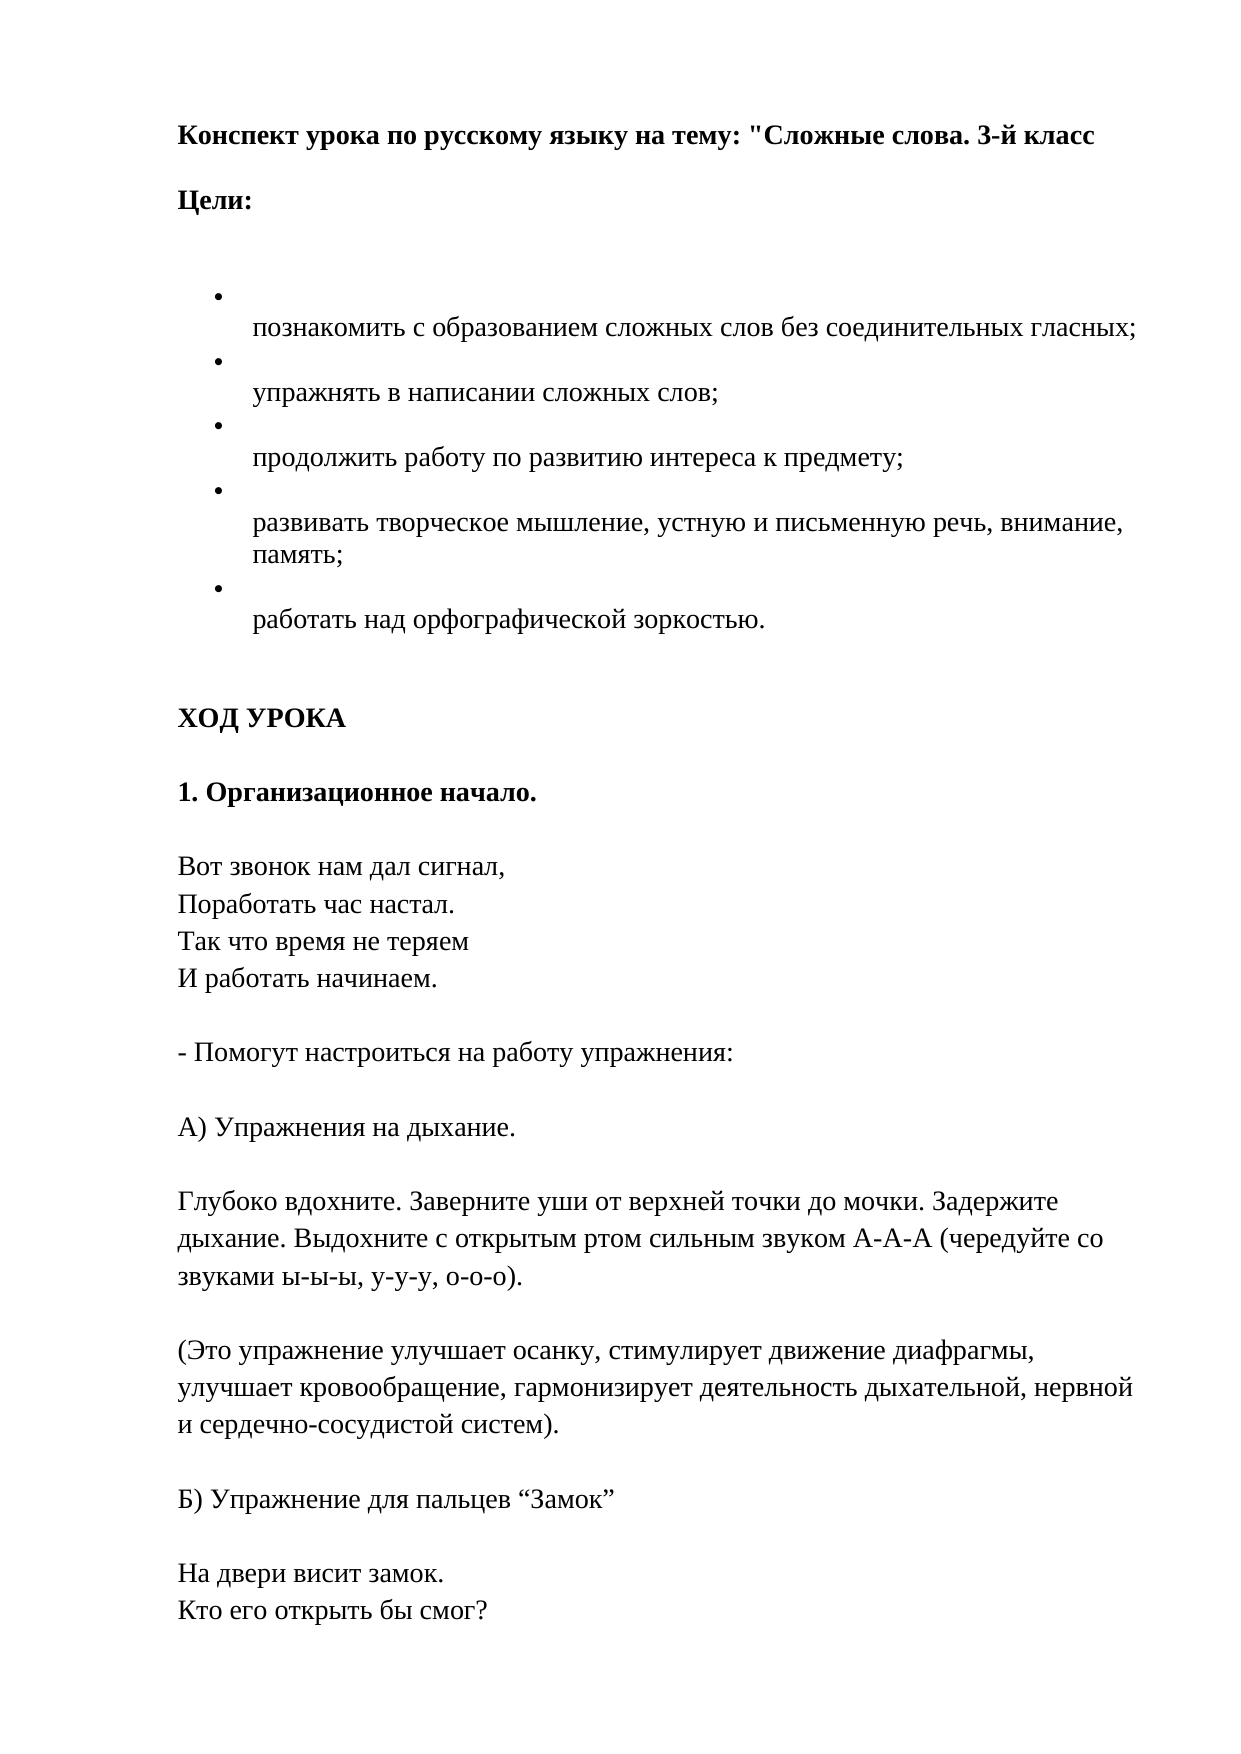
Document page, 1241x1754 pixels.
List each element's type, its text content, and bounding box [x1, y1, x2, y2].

text Конспект урока по русскому языку на тему: "Сложные слова. 3-й класс Цели: [177, 118, 1152, 249]
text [177, 663, 1152, 1626]
list работать над орфографической зоркостью. [215, 569, 1152, 634]
list упражнять в написании сложных слов; [215, 343, 1152, 408]
list продолжить работу по развитию интереса к предмету; [215, 408, 1152, 472]
list развивать творческое мышление, устную и письменную речь, внимание, память; [215, 472, 1152, 569]
list познакомить с образованием сложных слов без соединительных гласных; [215, 278, 1152, 343]
